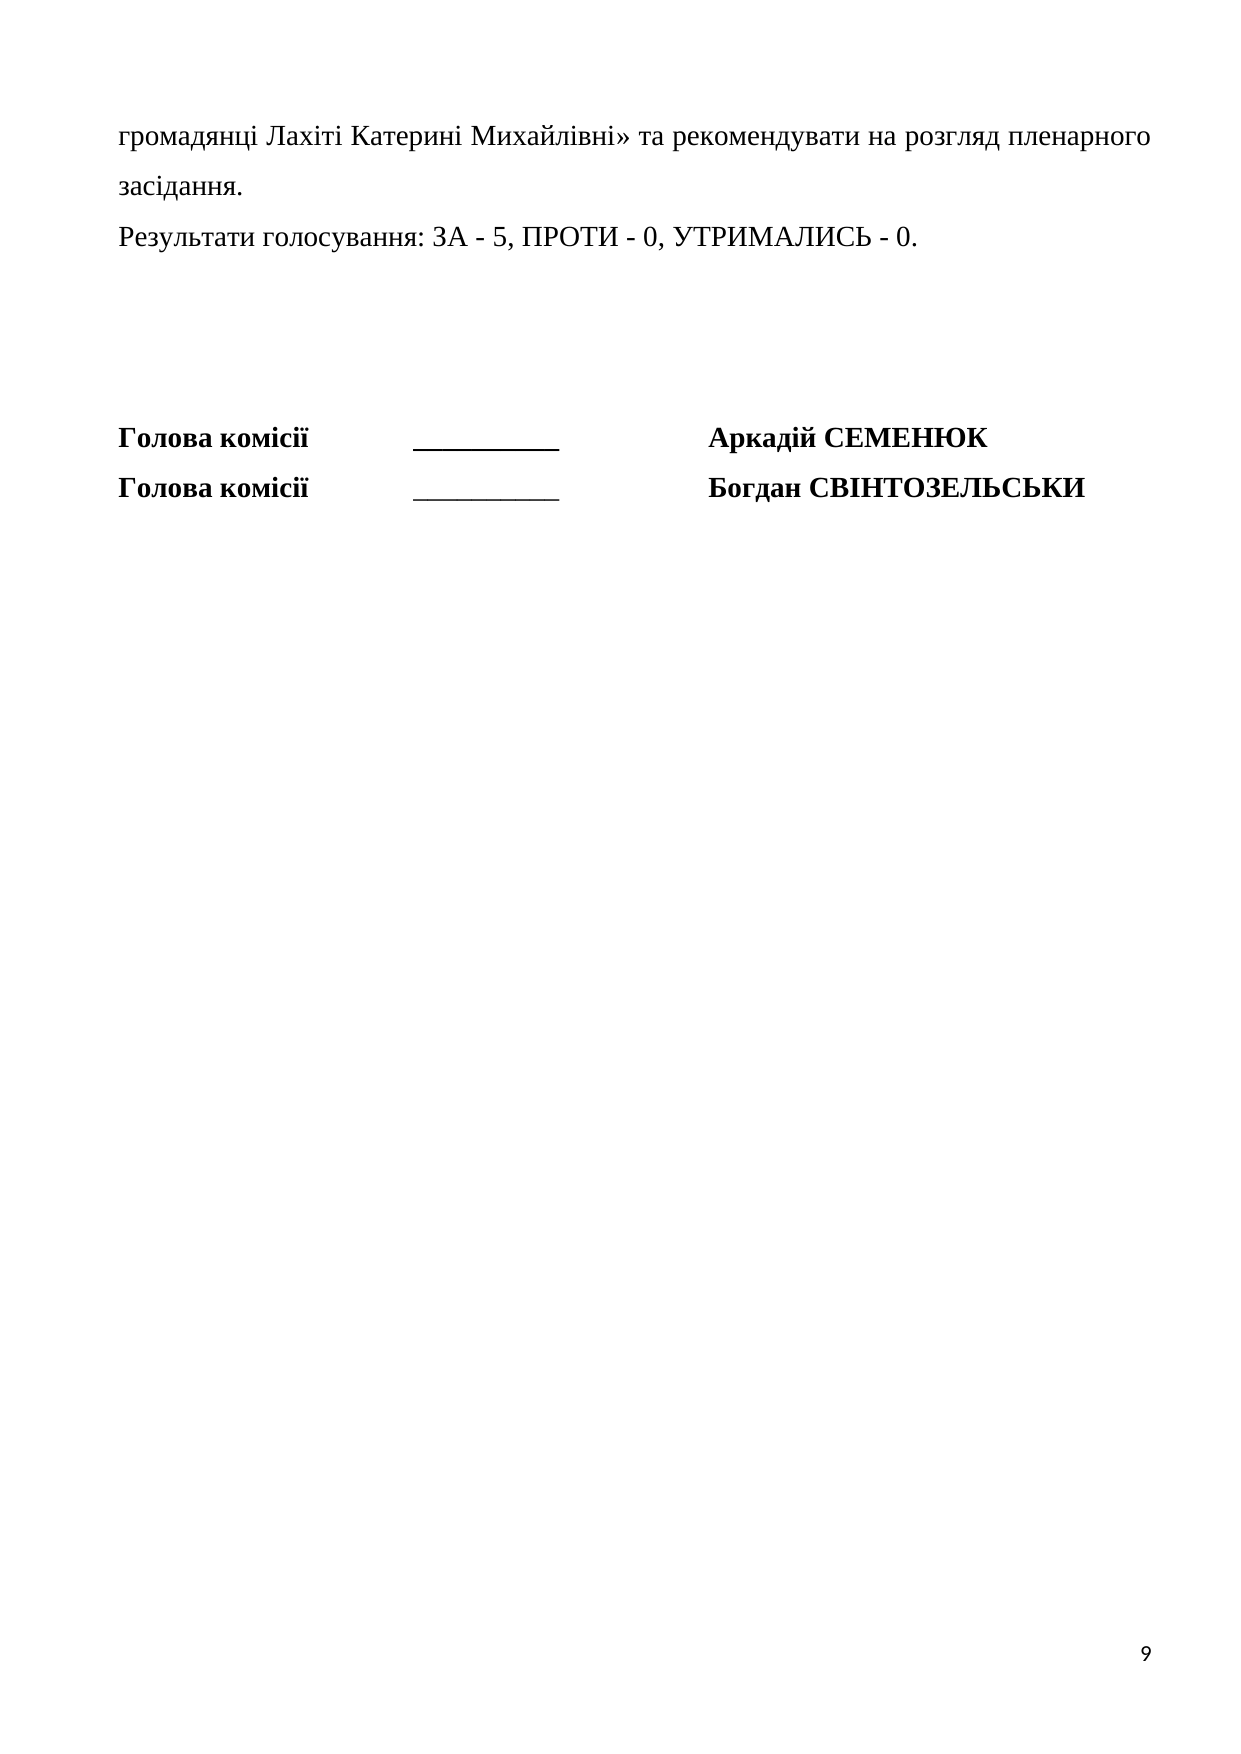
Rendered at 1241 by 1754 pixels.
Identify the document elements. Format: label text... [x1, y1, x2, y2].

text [118, 118, 1152, 202]
text Результати голосування: ЗА - 5, ПРОТИ - 0, УТРИМАЛИСЬ - 0. [118, 219, 1152, 252]
text Голова комісії __________ Богдан СВІНТОЗЕЛЬСЬКИ [118, 470, 1152, 504]
text Голова комісії __________ Аркадій СЕМЕНЮК [118, 420, 1152, 453]
